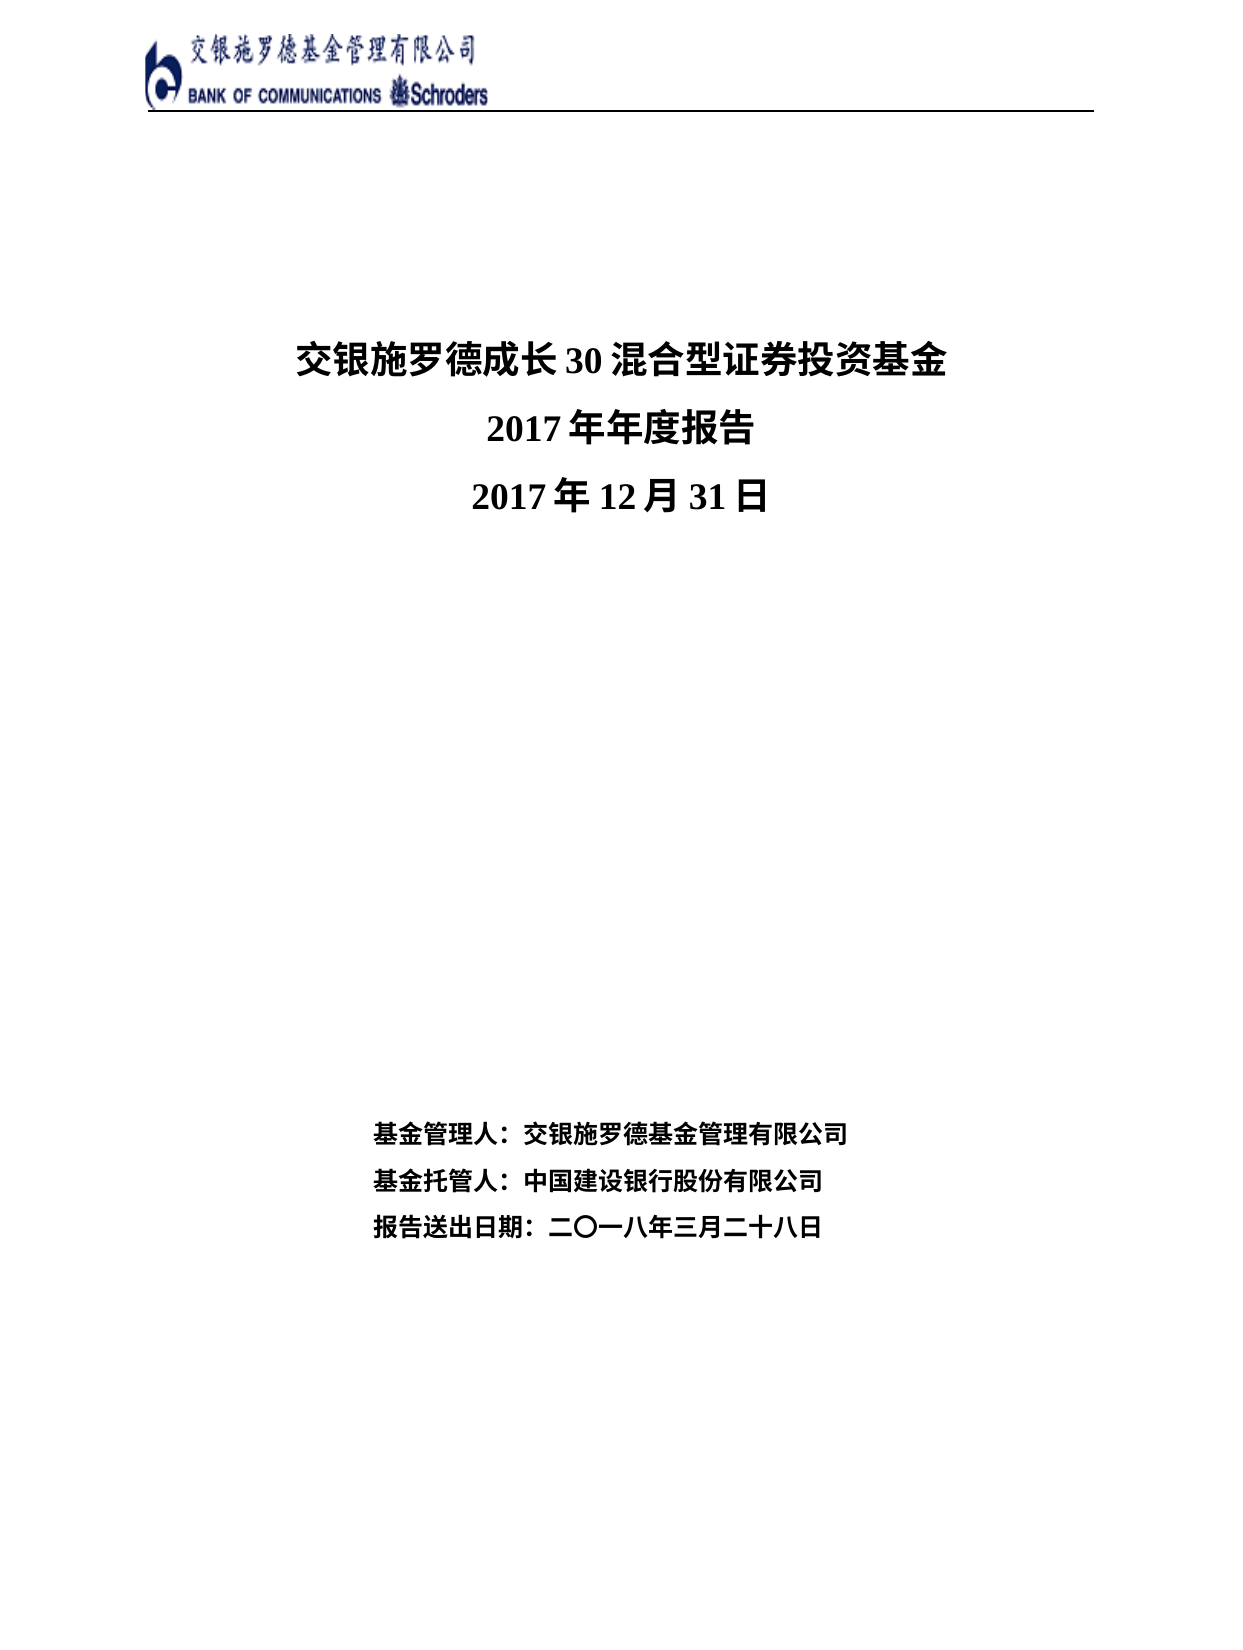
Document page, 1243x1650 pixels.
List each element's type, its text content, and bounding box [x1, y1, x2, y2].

text 2017年12月31日 [148, 466, 1094, 520]
text 报告送出日期：二〇一八年三月二十八日 [148, 1208, 1094, 1244]
text 基金管理人：交银施罗德基金管理有限公司 [148, 1115, 1094, 1151]
text 交银施罗德成长30混合型证券投资基金 [148, 329, 1094, 384]
picture [145, 34, 488, 110]
text 基金托管人：中国建设银行股份有限公司 [148, 1161, 1094, 1197]
text 2017年年度报告 [148, 398, 1094, 452]
